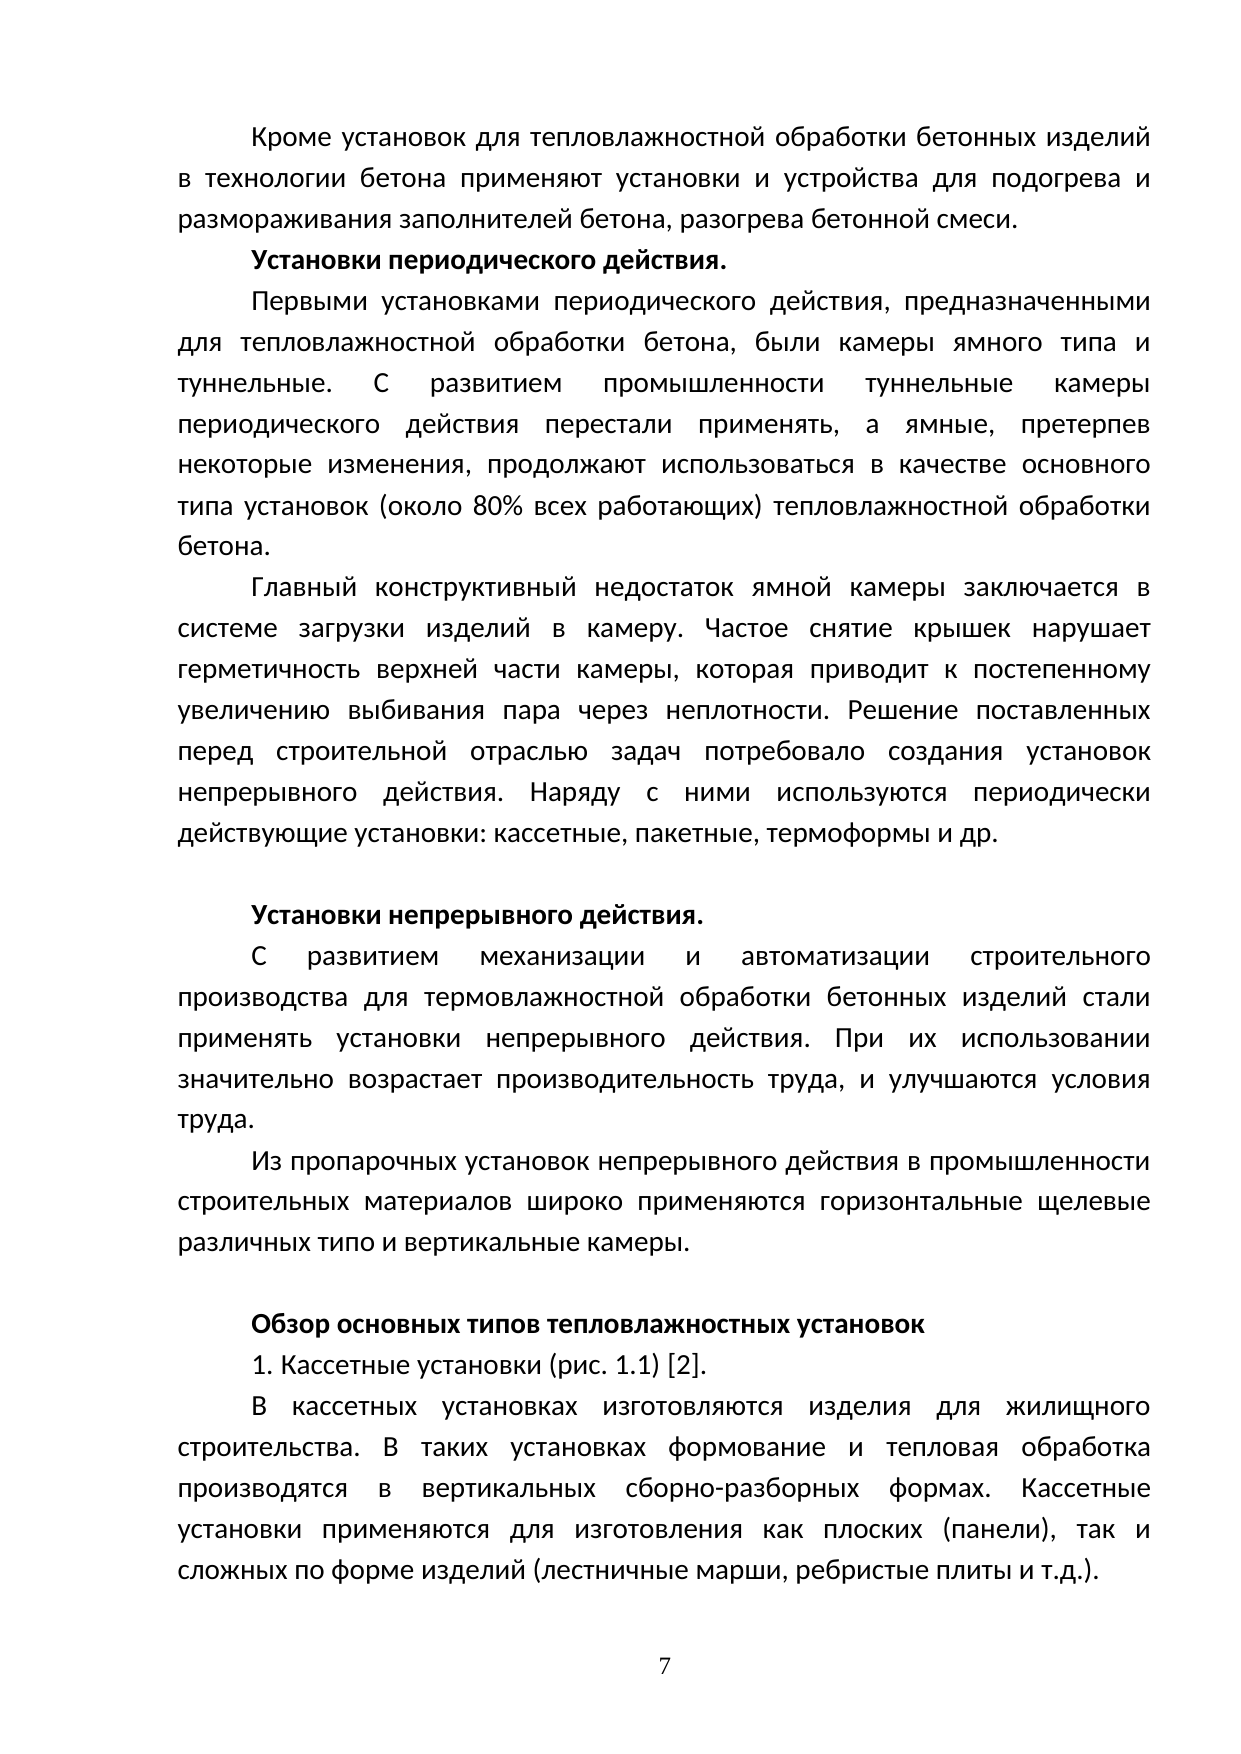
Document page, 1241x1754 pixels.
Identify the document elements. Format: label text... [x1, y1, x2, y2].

text В кассетных установках изготовляются изделия для жилищного строительства. В таких установках формование и тепловая обработка производятся в вертикальных сборно-разборных формах. Кассетные установки применяются для изготовления как плоских (панели), так и сложных по форме изделий (лестничные марши, ребристые плиты и т.д.). [177, 1387, 1152, 1587]
text Из пропарочных установок непрерывного действия в промышленности строительных материалов широко применяются горизонтальные щелевые различных типо и вертикальные камеры. [177, 1142, 1152, 1259]
text Главный конструктивный недостаток ямной камеры заключается в системе загрузки изделий в камеру. Частое снятие крышек нарушает герметичность верхней части камеры, которая приводит к постепенному увеличению выбивания пара через неплотности. Решение поставленных перед строительной отраслью задач потребовало создания установок непрерывного действия. Наряду с ними используются периодически действующие установки: кассетные, пакетные, термоформы и др. [177, 568, 1152, 850]
list Кассетные установки (рис. 1.1) [2]. [177, 1346, 1152, 1382]
text Обзор основных типов тепловлажностных установок [177, 1305, 1152, 1341]
text С развитием механизации и автоматизации строительного производства для термовлажностной обработки бетонных изделий стали применять установки непрерывного действия. При их использовании значительно возрастает производительность труда, и улучшаются условия труда. [177, 937, 1152, 1136]
text Кроме установок для тепловлажностной обработки бетонных изделий в технологии бетона применяют установки и устройства для подогрева и размораживания заполнителей бетона, разогрева бетонной смеси. [177, 118, 1152, 236]
text Установки непрерывного действия. [177, 896, 1152, 932]
text Первыми установками периодического действия, предназначенными для тепловлажностной обработки бетона, были камеры ямного типа и туннельные. С развитием промышленности туннельные камеры периодического действия перестали применять, а ямные, претерпев некоторые изменения, продолжают использоваться в качестве основного типа установок (около 80% всех работающих) тепловлажностной обработки бетона. [177, 282, 1152, 563]
text Установки периодического действия. [177, 241, 1152, 277]
